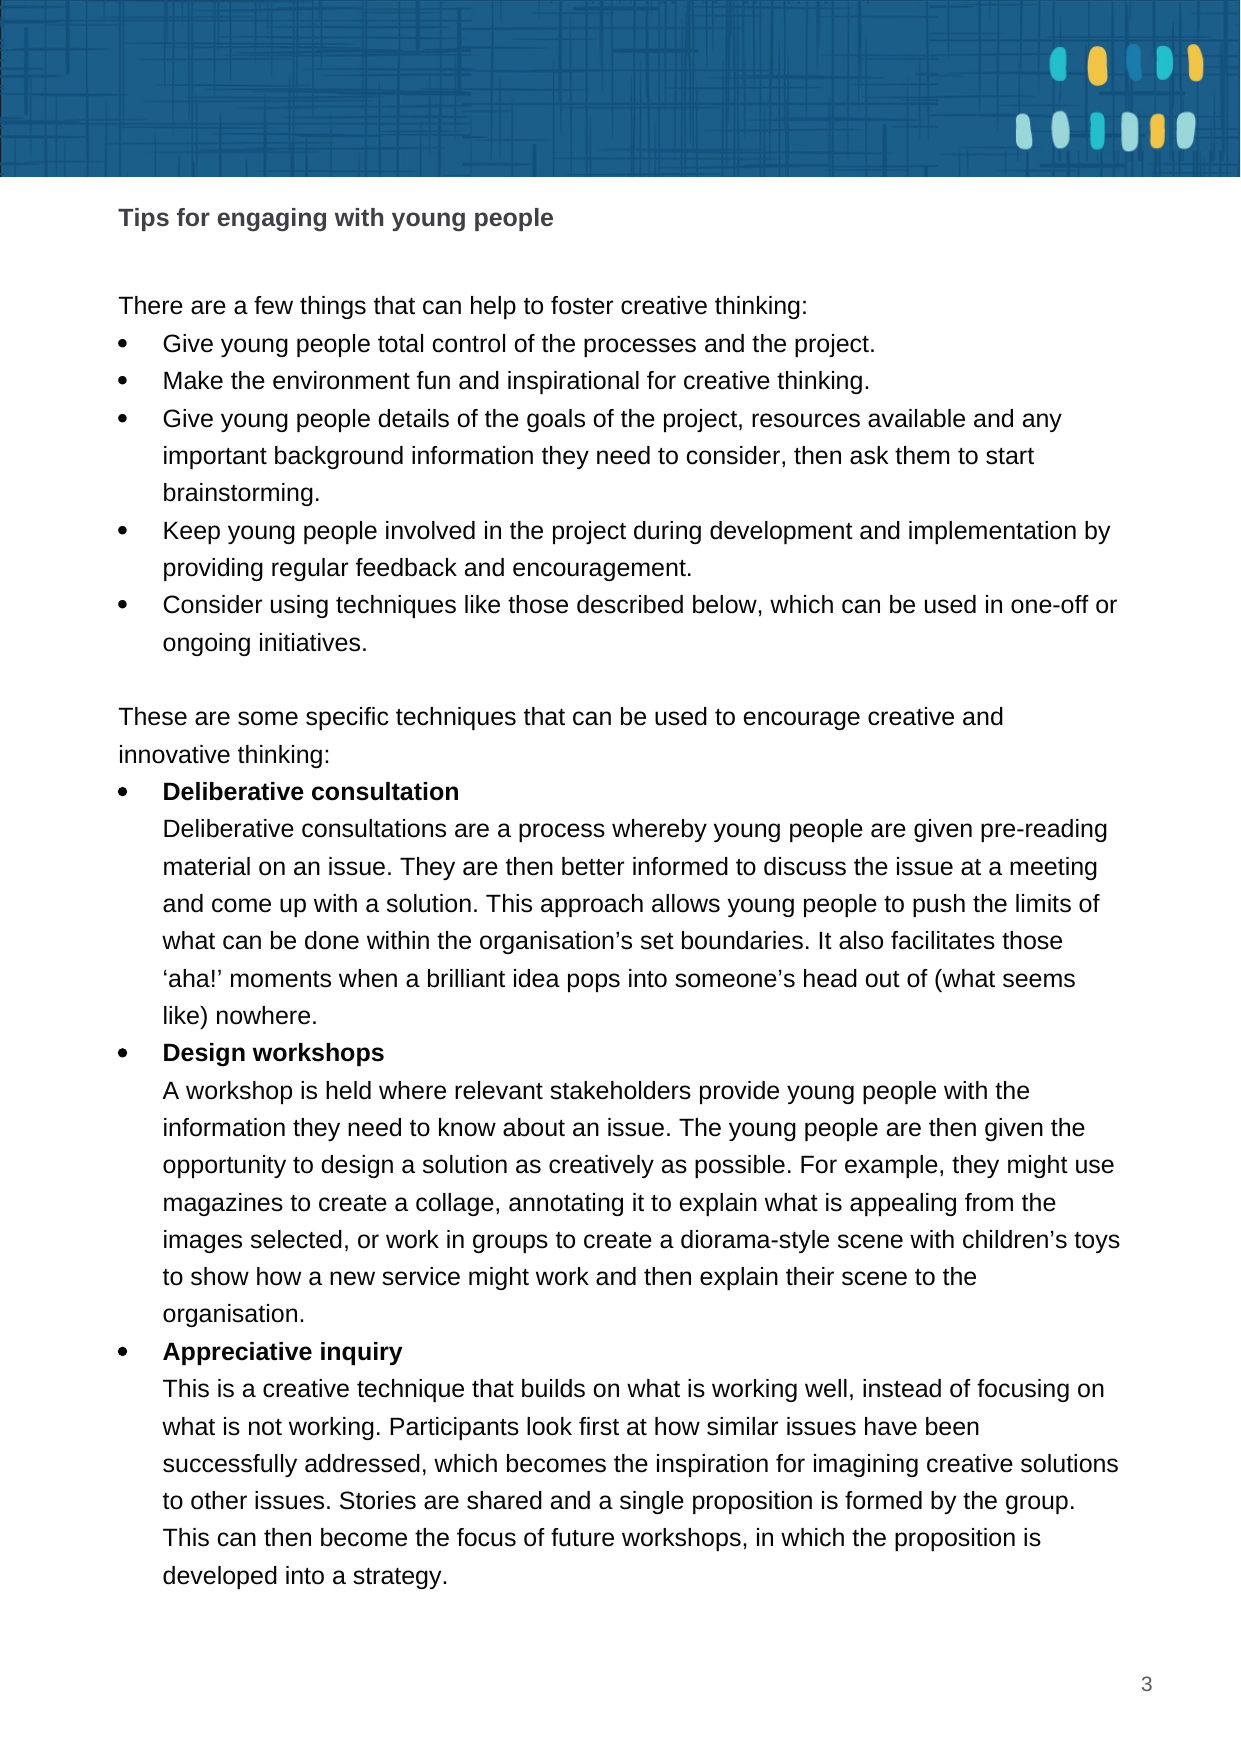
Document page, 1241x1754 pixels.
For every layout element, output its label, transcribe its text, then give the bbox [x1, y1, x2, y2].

text A workshop is held where relevant stakeholders provide young people with the information they need to know about an issue. The young people are then given the opportunity to design a solution as creatively as possible. For example, they might use magazines to create a collage, annotating it to explain what is appealing from the images selected, or work in groups to create a diorama-style scene with children’s toys to show how a new service might work and then explain their scene to the organisation. [162, 1076, 1122, 1328]
list Keep young people involved in the project during development and implementation by providing regular feedback and encouragement. [118, 516, 1122, 582]
list Design workshops [118, 1038, 1122, 1067]
list Make the environment fun and inspirational for creative thinking. [118, 366, 1122, 395]
text Deliberative consultations are a process whereby young people are given pre-reading material on an issue. They are then better informed to discuss the issue at a meeting and come up with a solution. This approach allows young people to push the limits of what can be done within the organisation’s set boundaries. It also facilitates those ‘aha!’ moments when a brilliant idea pops into someone’s head out of (what seems like) nowhere. [162, 814, 1122, 1029]
text There are a few things that can help to foster creative thinking: [118, 291, 1122, 320]
list Consider using techniques like those described below, which can be used in one-off or ongoing initiatives. [118, 590, 1122, 656]
picture [0, 0, 1241, 177]
list Appreciative inquiry [118, 1337, 1122, 1366]
text These are some specific techniques that can be used to encourage creative and innovative thinking: [118, 702, 1122, 768]
list Give young people total control of the processes and the project. [118, 329, 1122, 357]
list Give young people details of the goals of the project, resources available and any important background information they need to consider, then ask them to start brainstorming. [118, 404, 1122, 507]
list Deliberative consultation [118, 777, 1122, 806]
text This is a creative technique that builds on what is working well, instead of focusing on what is not working. Participants look first at how similar issues have been successfully addressed, which becomes the inspiration for imagining creative solutions to other issues. Stories are shared and a single proposition is formed by the group. This can then become the focus of future workshops, in which the proposition is developed into a strategy. [162, 1374, 1122, 1589]
